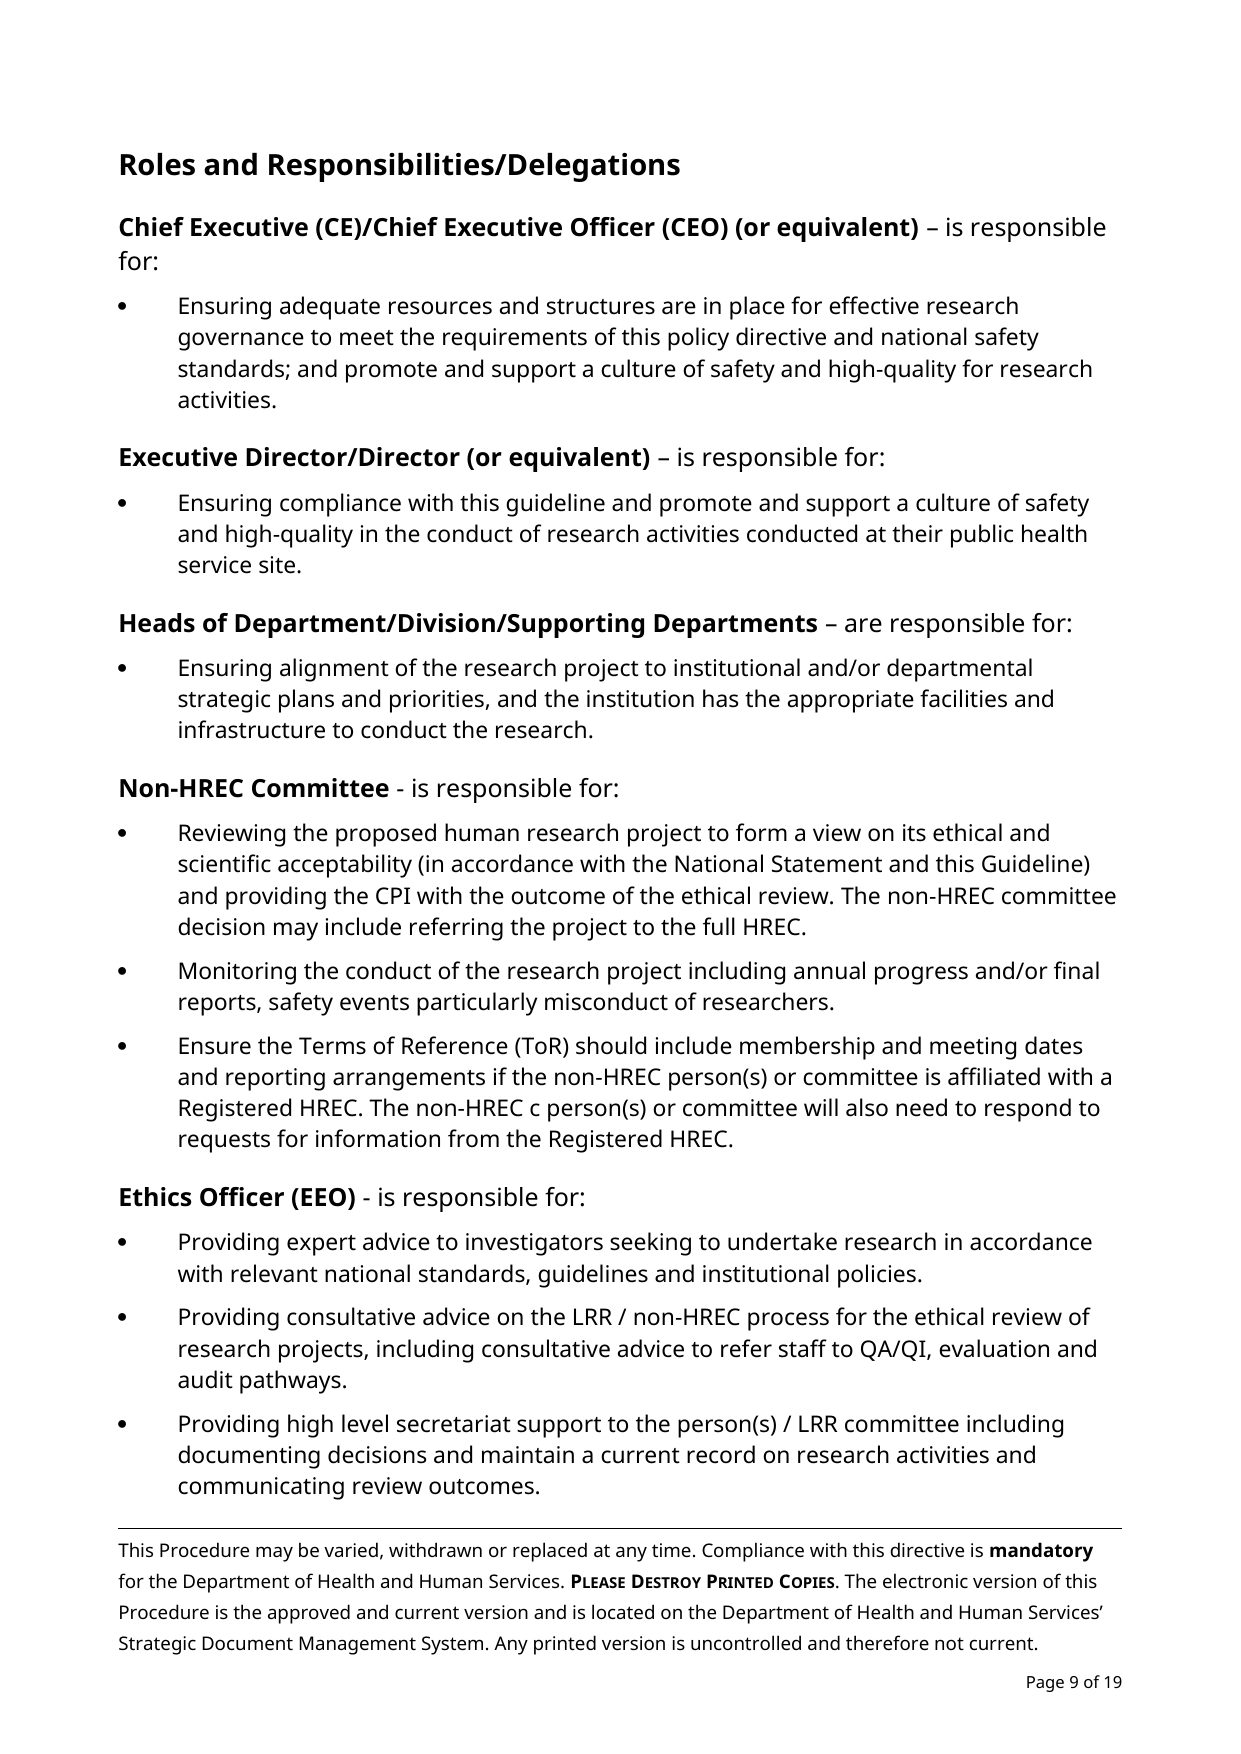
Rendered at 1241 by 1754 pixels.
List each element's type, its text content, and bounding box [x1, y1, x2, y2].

list Ensuring adequate resources and structures are in place for effective research governance to meet the requirements of this policy directive and national safety standards; and promote and support a culture of safety and high-quality for research activities. [118, 290, 1122, 415]
list Providing high level secretariat support to the person(s) / LRR committee including documenting decisions and maintain a current record on research activities and communicating review outcomes. [118, 1407, 1122, 1501]
list Providing consultative advice on the LRR / non-HREC process for the ethical review of research projects, including consultative advice to refer staff to QA/QI, evaluation and audit pathways. [118, 1301, 1122, 1395]
subtitle Chief Executive (CE)/Chief Executive Officer (CEO) (or equivalent) – is responsible for: [118, 209, 1122, 277]
list Ensuring alignment of the research project to institutional and/or departmental strategic plans and priorities, and the institution has the appropriate facilities and infrastructure to conduct the research. [118, 652, 1122, 746]
list Providing expert advice to investigators seeking to undertake research in accordance with relevant national standards, guidelines and institutional policies. [118, 1226, 1122, 1289]
subtitle Executive Director/Director (or equivalent) – is responsible for: [118, 440, 1122, 474]
list Reviewing the proposed human research project to form a view on its ethical and scientific acceptability (in accordance with the National Statement and this Guideline) and providing the CPI with the outcome of the ethical review. The non-HREC committee decision may include referring the project to the full HREC. [118, 817, 1122, 942]
list Ensuring compliance with this guideline and promote and support a culture of safety and high-quality in the conduct of research activities conducted at their public health service site. [118, 487, 1122, 580]
subtitle Heads of Department/Division/Supporting Departments – are responsible for: [118, 605, 1122, 639]
list Monitoring the conduct of the research project including annual progress and/or final reports, safety events particularly misconduct of researchers. [118, 955, 1122, 1017]
subtitle Ethics Officer (EEO) - is responsible for: [118, 1180, 1122, 1214]
list Ensure the Terms of Reference (ToR) should include membership and meeting dates and reporting arrangements if the non-HREC person(s) or committee is affiliated with a Registered HREC. The non-HREC c person(s) or committee will also need to respond to requests for information from the Registered HREC. [118, 1030, 1122, 1155]
subtitle Roles and Responsibilities/Delegations [118, 145, 1122, 184]
subtitle Non-HREC Committee - is responsible for: [118, 771, 1122, 805]
